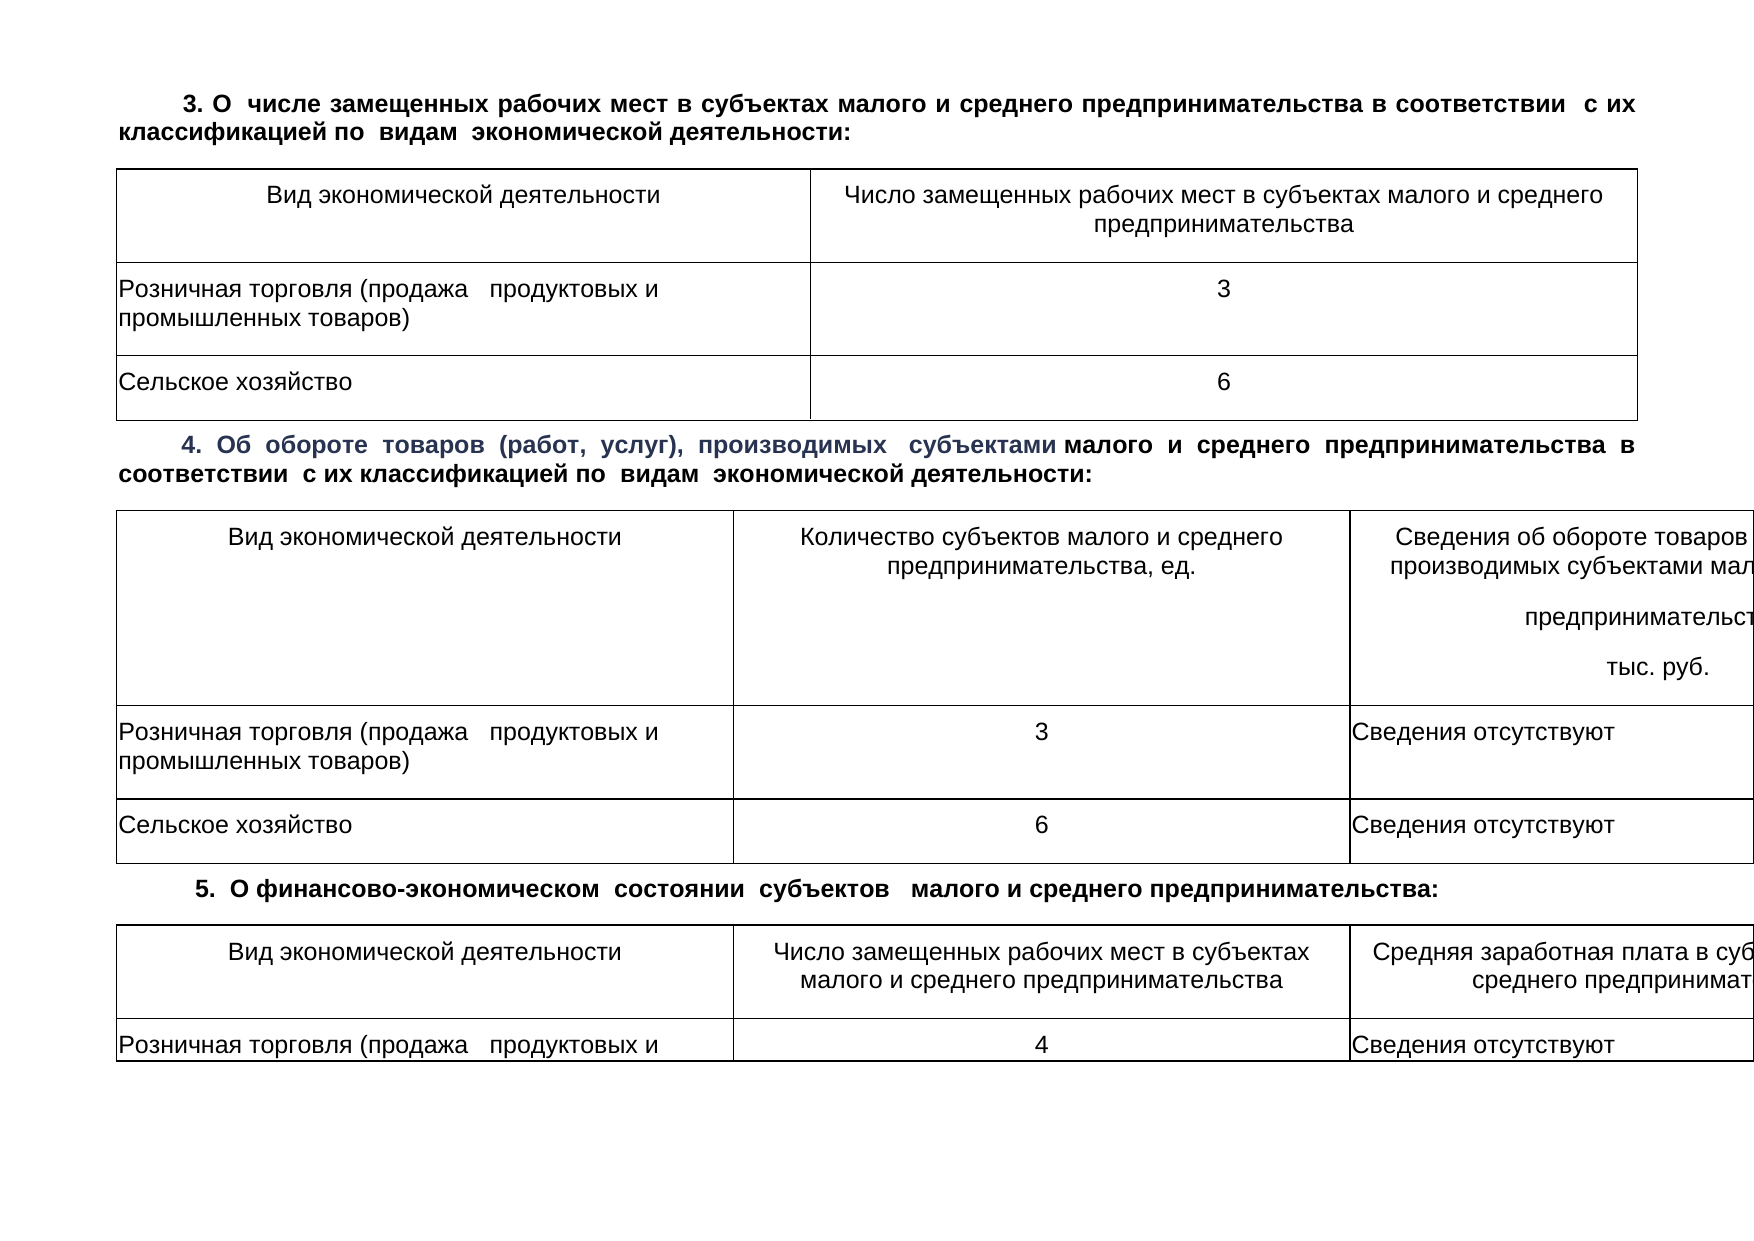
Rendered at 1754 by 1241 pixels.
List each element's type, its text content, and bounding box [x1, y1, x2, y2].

table_cell 6 [734, 800, 1349, 863]
table_header Вид экономической деятельности [117, 926, 733, 1018]
table_header Число замещенных рабочих мест в субъектах малого и среднего предпринимательства [811, 170, 1637, 261]
text 4. Об обороте товаров (работ, услуг), производимых субъектами малого и среднего предпринимательства в соответствии с их классификацией по видам экономической деятельности: [118, 430, 1636, 488]
text 3. О числе замещенных рабочих мест в субъектах малого и среднего предпринимательства в соответствии с их классификацией по видам экономической деятельности: [118, 88, 1636, 146]
table_cell 6 [811, 356, 1637, 419]
table_header Вид экономической деятельности [117, 511, 733, 704]
table_header Вид экономической деятельности [117, 170, 810, 261]
table_cell 3 [734, 706, 1349, 798]
table_cell Сельское хозяйство [117, 800, 733, 863]
table_cell 3 [811, 263, 1637, 355]
table_cell Сведения отсутствуют [1351, 800, 1753, 863]
table_cell Сведения отсутствуют [1351, 706, 1753, 798]
table_cell Розничная торговля (продажа продуктовых и промышленных товаров) [117, 263, 810, 355]
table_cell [1351, 1019, 1753, 1060]
table_header Средняя заработная плата в субъектах малого и среднего предпринимательства [1351, 926, 1753, 1018]
text 5. О финансово-экономическом состоянии субъектов малого и среднего предпринимательства: [118, 873, 1636, 902]
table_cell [117, 1019, 733, 1060]
table_cell Розничная торговля (продажа продуктовых и промышленных товаров) [117, 706, 733, 798]
table_cell 4 [734, 1019, 1349, 1060]
table_header Количество субъектов малого и среднего предпринимательства, ед. [734, 511, 1349, 704]
table_header Число замещенных рабочих мест в субъектах малого и среднего предпринимательства [734, 926, 1349, 1018]
table_header Сведения об обороте товаров (работ, услуг), производимых субъектами малого и среднего предпринимательства, тыс. руб. [1351, 511, 1753, 704]
table_cell Сельское хозяйство [117, 356, 810, 419]
